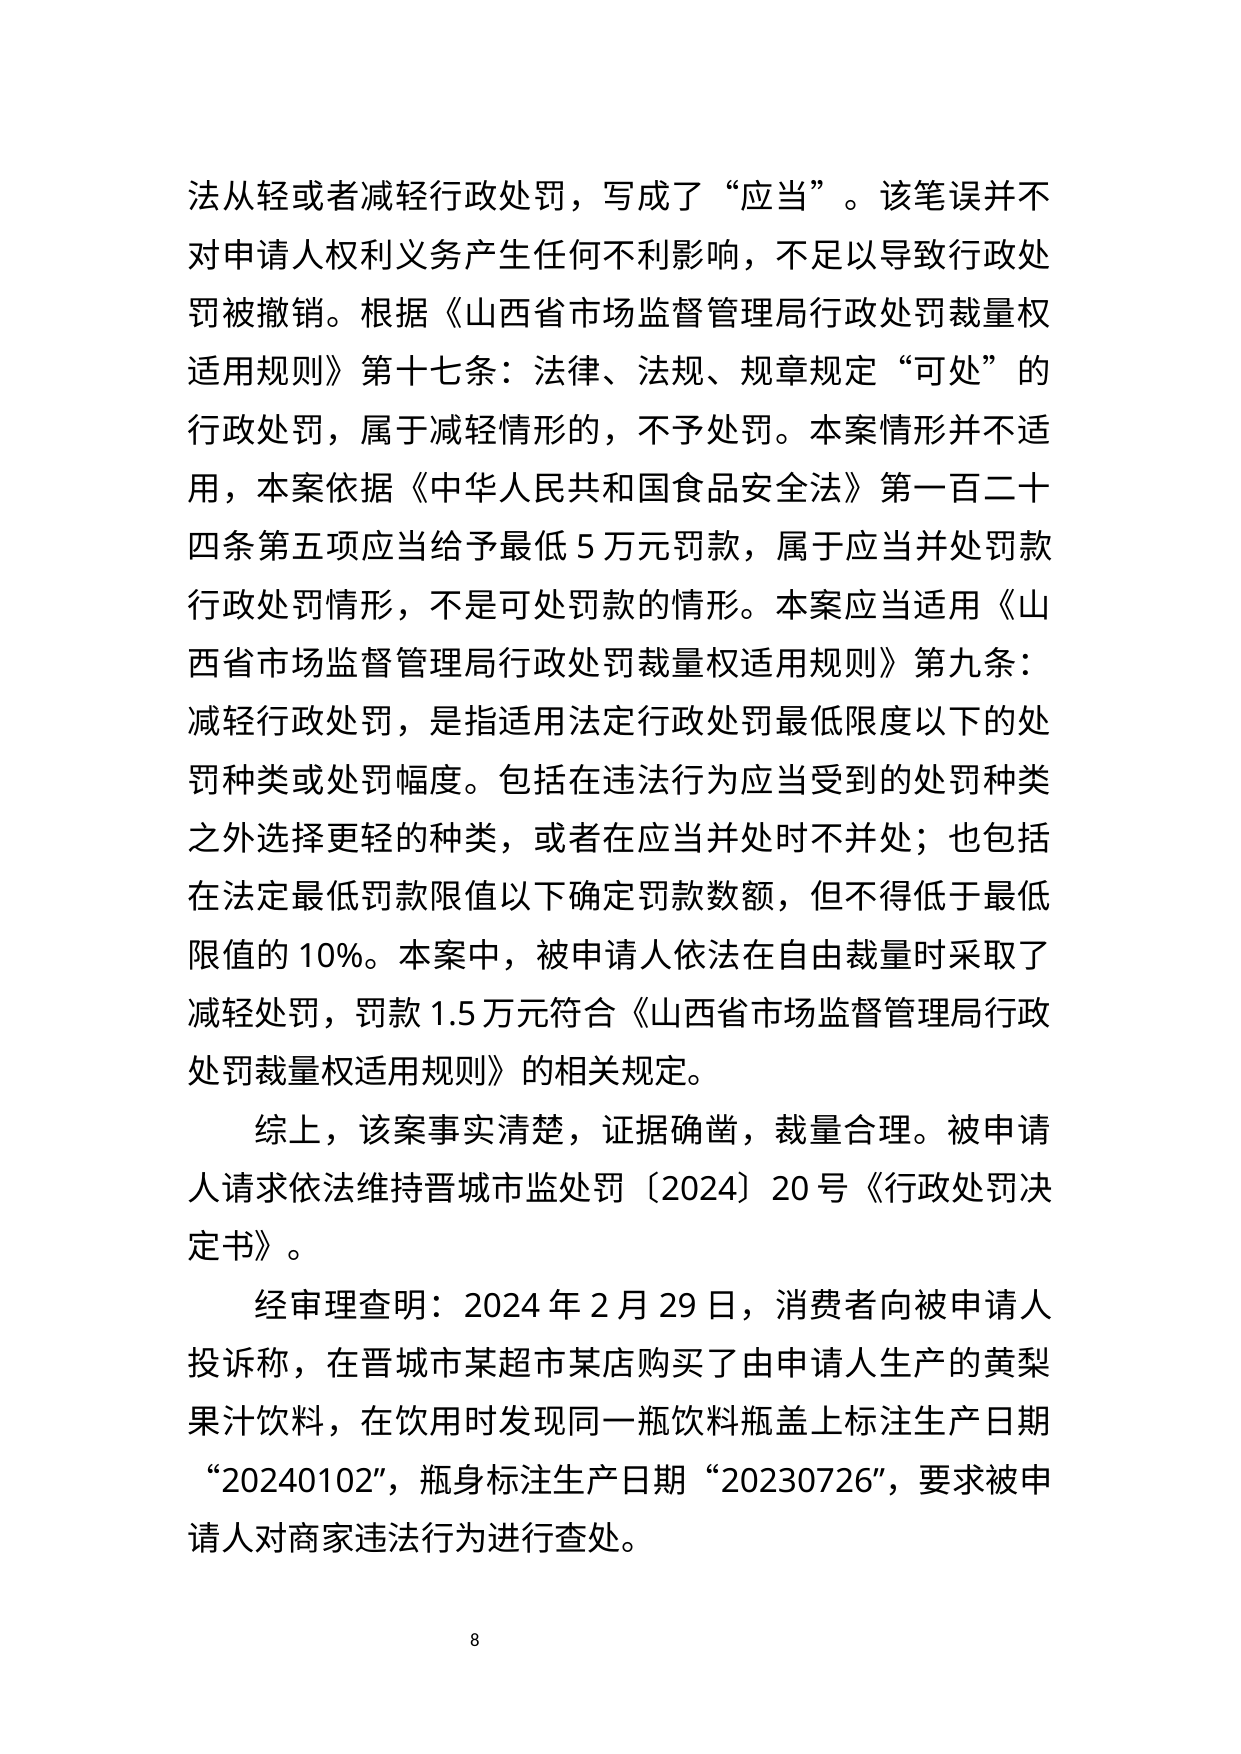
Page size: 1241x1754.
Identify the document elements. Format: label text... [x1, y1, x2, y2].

text 综上，该案事实清楚，证据确凿，裁量合理。被申请人请求依法维持晋城市监处罚〔2024〕20号《行政处罚决定书》。 [187, 1095, 1053, 1270]
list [187, 162, 1053, 1095]
text 经审理查明：2024年2月29日，消费者向被申请人投诉称，在晋城市某超市某店购买了由申请人生产的黄梨果汁饮料，在饮用时发现同一瓶饮料瓶盖上标注生产日期“20240102”，瓶身标注生产日期“20230726”，要求被申请人对商家违法行为进行查处。 [187, 1270, 1053, 1562]
